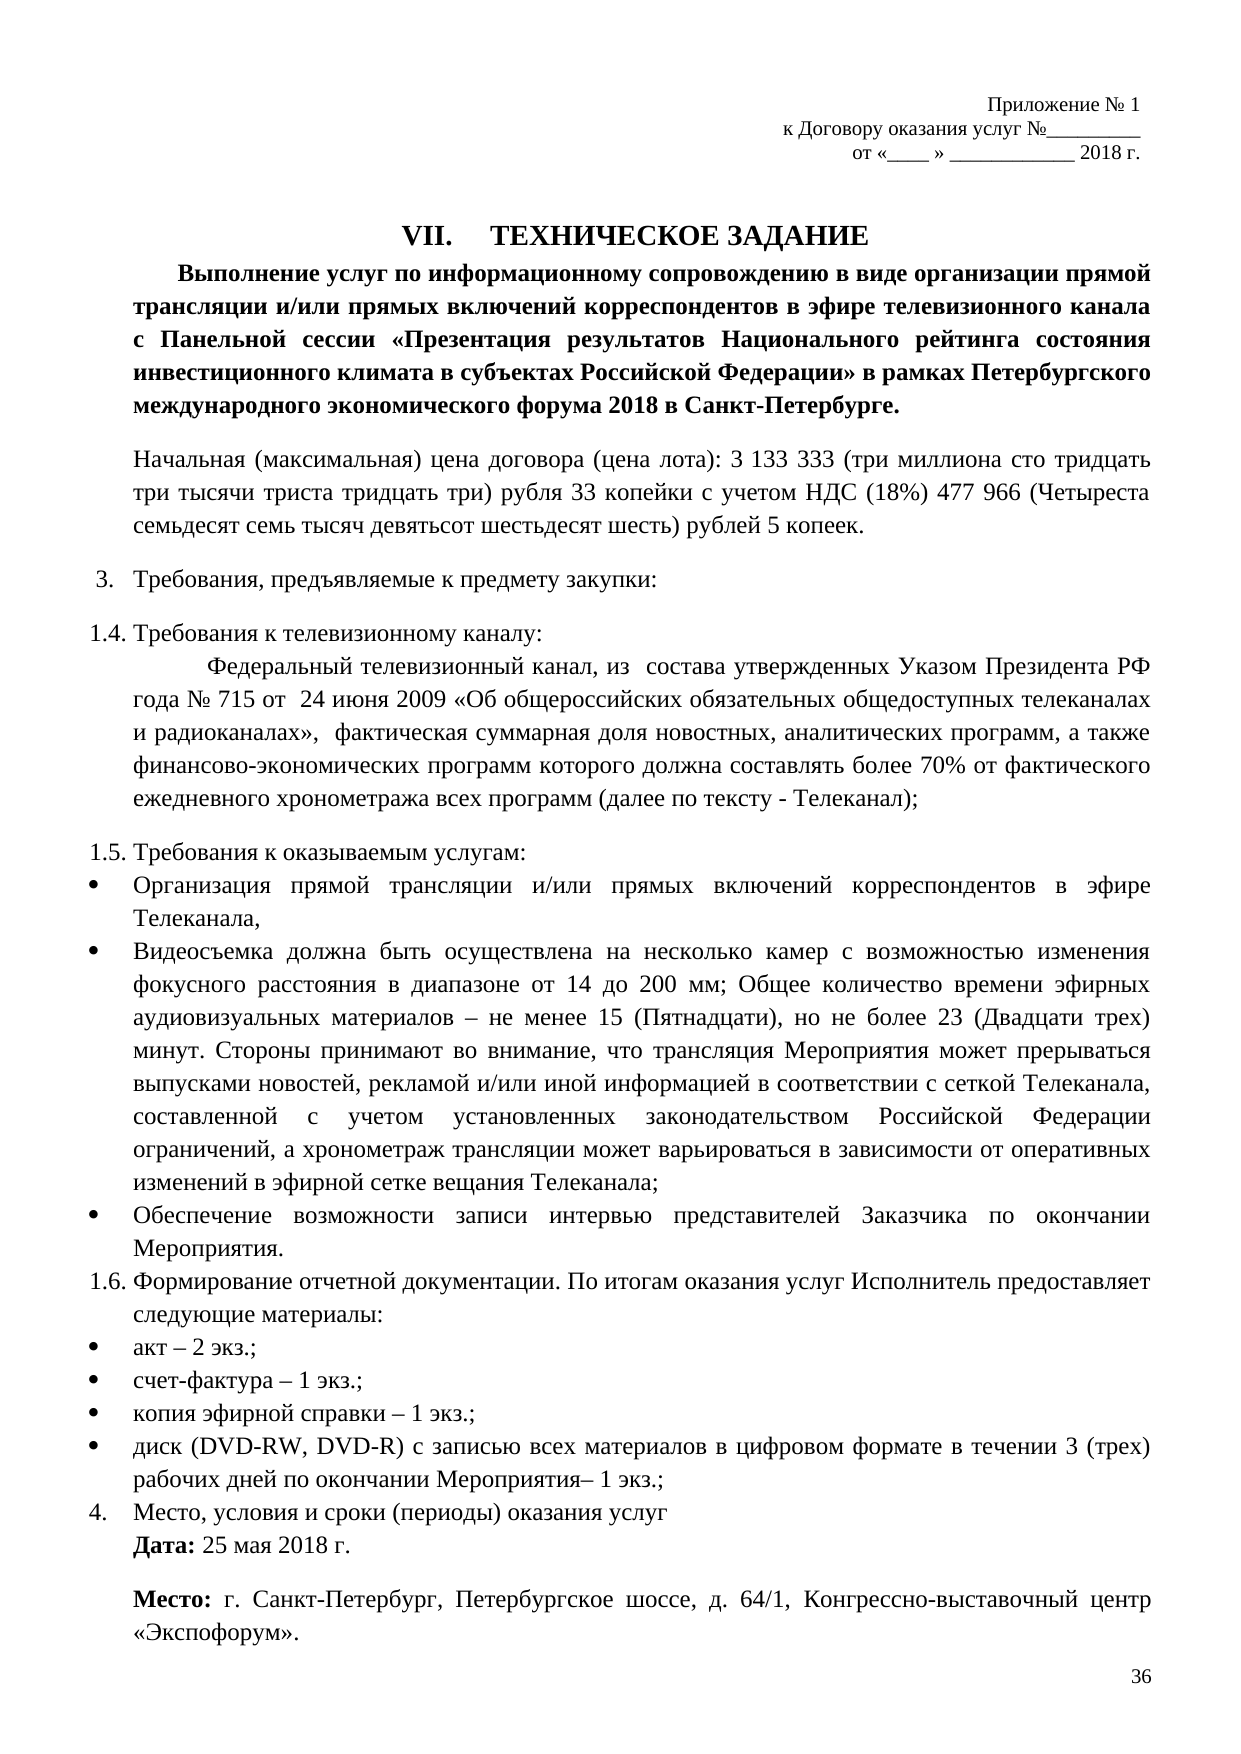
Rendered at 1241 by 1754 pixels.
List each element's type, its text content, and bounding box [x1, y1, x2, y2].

list Требования к телевизионному каналу: [89, 618, 1152, 647]
list Требования, предъявляемые к предмету закупки: [95, 564, 1152, 593]
list акт – 2 экз.; [89, 1332, 1152, 1361]
text Федеральный телевизионный канал, из состава утвержденных Указом Президента РФ года № 715 от 24 июня 2009 «Об общероссийских обязательных общедоступных телеканалах и радиоканалах», фактическая суммарная доля новостных, аналитических программ, а также финансово-экономических программ которого должна составлять более 70% от фактического ежедневного хронометража всех программ (далее по тексту - Телеканал); [133, 651, 1152, 812]
subtitle ТЕХНИЧЕСКОЕ ЗАДАНИЕ [170, 218, 1152, 252]
list Видеосъемка должна быть осуществлена на несколько камер с возможностью изменения фокусного расстояния в диапазоне от 14 до 200 мм; Общее количество времени эфирных аудиовизуальных материалов – не менее 15 (Пятнадцати), но не более 23 (Двадцати трех) минут. Стороны принимают во внимание, что трансляция Мероприятия может прерываться выпусками новостей, рекламой и/или иной информацией в соответствии с сеткой Телеканала, составленной с учетом установленных законодательством Российской Федерации ограничений, а хронометраж трансляции может варьироваться в зависимости от оперативных изменений в эфирной сетке вещания Телеканала; [89, 936, 1152, 1196]
text Начальная (максимальная) цена договора (цена лота): 3 133 333 (три миллиона сто тридцать три тысячи триста тридцать три) рубля 33 копейки с учетом НДС (18%) 477 966 (Четыреста семьдесят семь тысяч девятьсот шестьдесят шесть) рублей 5 копеек. [133, 444, 1152, 539]
table_header Приложение № 1 к Договору оказания услуг №_________ от «____ » ____________ 2018 г. [650, 92, 1152, 166]
list Обеспечение возможности записи интервью представителей Заказчика по окончании Мероприятия. [89, 1200, 1152, 1262]
list Требования к оказываемым услугам: [89, 837, 1152, 866]
list Организация прямой трансляции и/или прямых включений корреспондентов в эфире Телеканала, [89, 870, 1152, 932]
list Место, условия и сроки (периоды) оказания услуг [88, 1497, 1152, 1526]
text Место: г. Санкт-Петербург, Петербургское шоссе, д. 64/1, Конгрессно-выставочный центр «Экспофорум». [133, 1584, 1152, 1646]
list копия эфирной справки – 1 экз.; [89, 1398, 1152, 1427]
text Выполнение услуг по информационному сопровождению в виде организации прямой трансляции и/или прямых включений корреспондентов в эфире телевизионного канала с Панельной сессии «Презентация результатов Национального рейтинга состояния инвестиционного климата в субъектах Российской Федерации» в рамках Петербургского международного экономического форума 2018 в Санкт-Петербурге. [133, 258, 1152, 419]
list Формирование отчетной документации. По итогам оказания услуг Исполнитель предоставляет следующие материалы: [89, 1266, 1152, 1328]
list счет-фактура – 1 экз.; [89, 1365, 1152, 1394]
text Дата: 25 мая 2018 г. [133, 1530, 1152, 1559]
list диск (DVD-RW, DVD-R) с записью всех материалов в цифровом формате в течении 3 (трех) рабочих дней по окончании Мероприятия– 1 экз.; [89, 1431, 1152, 1493]
